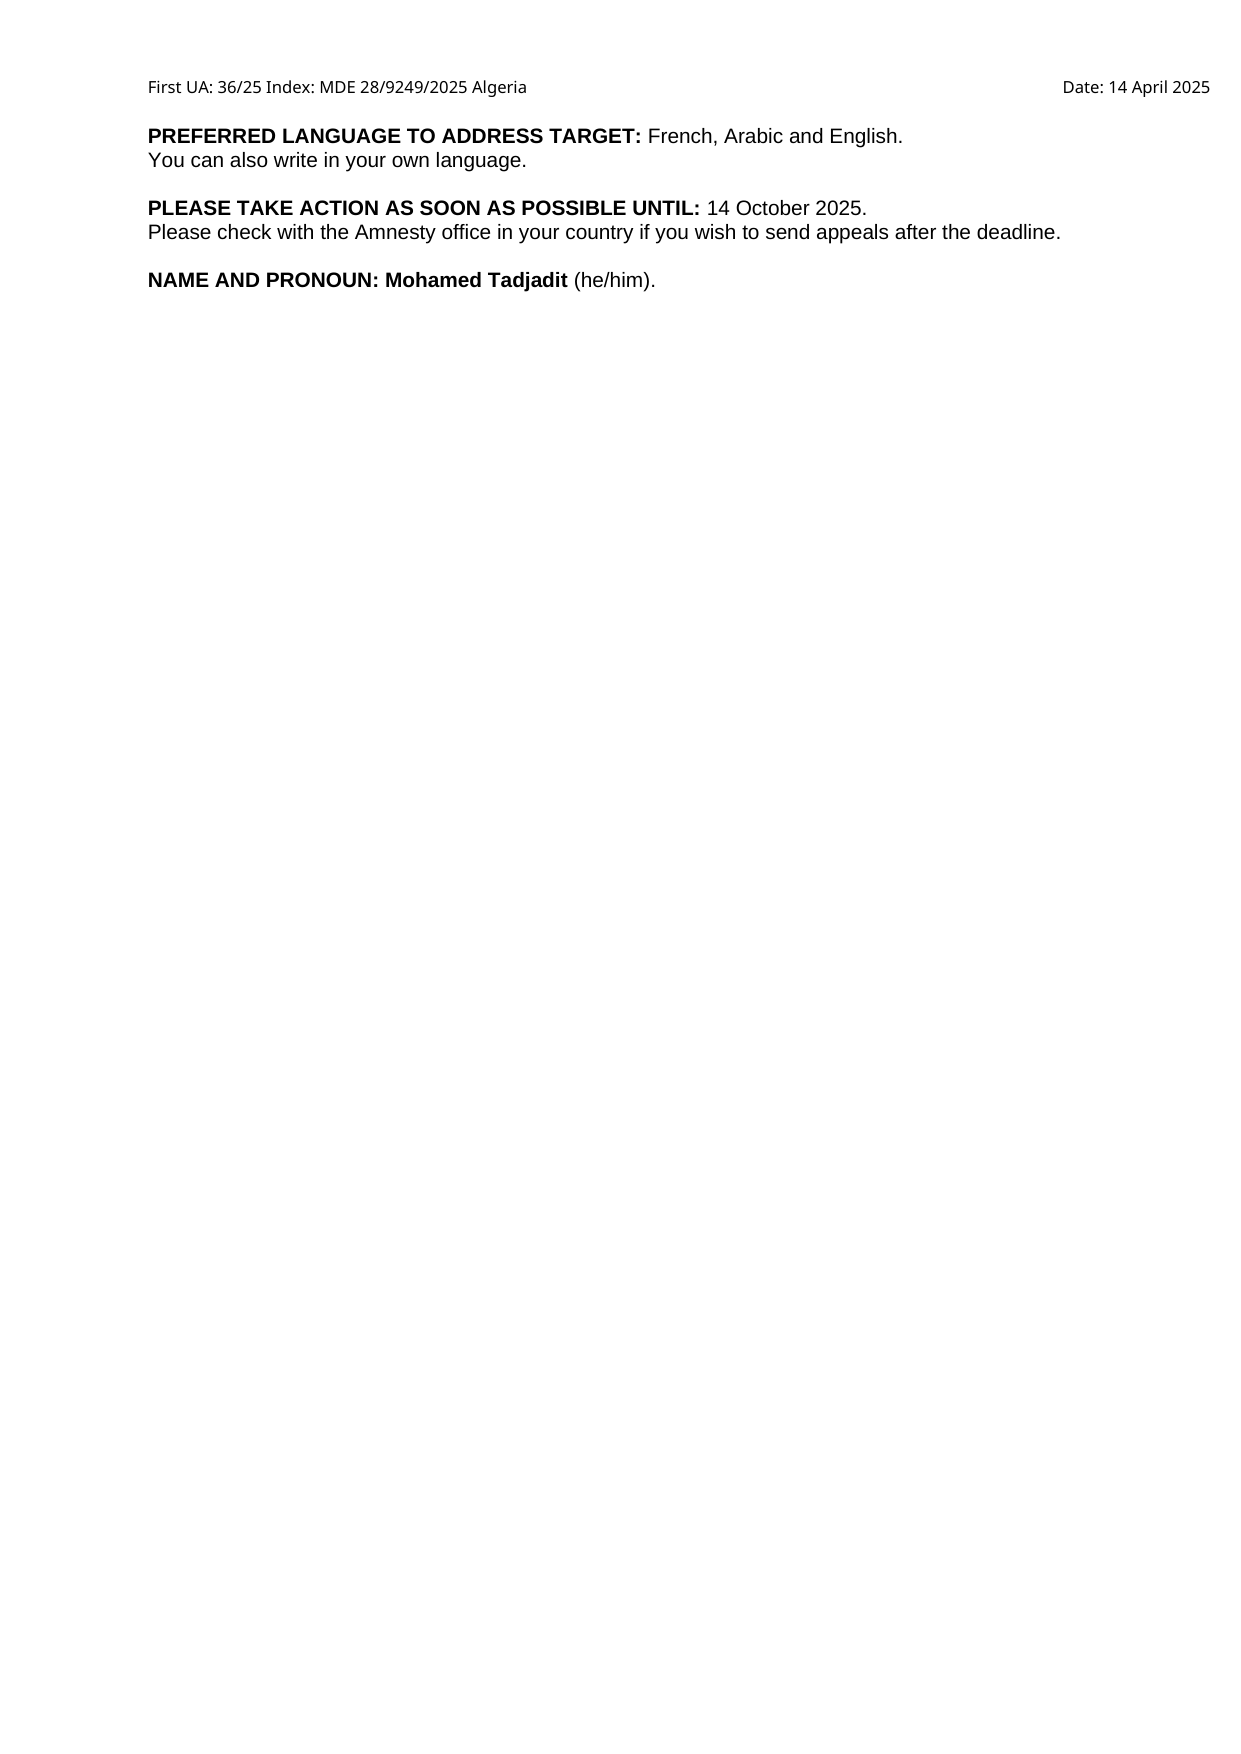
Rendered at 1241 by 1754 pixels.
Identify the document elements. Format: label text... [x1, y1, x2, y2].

text Please check with the Amnesty office in your country if you wish to send appeals after the deadline. [148, 220, 1098, 244]
text You can also write in your own language. [148, 148, 1098, 172]
text NAME AND PRONOUN: Mohamed Tadjadit (he/him). [148, 268, 1098, 292]
text PLEASE TAKE ACTION AS SOON AS POSSIBLE UNTIL: 14 October 2025. [148, 196, 1098, 220]
text PREFERRED LANGUAGE TO ADDRESS TARGET: French, Arabic and English. [148, 124, 1098, 148]
